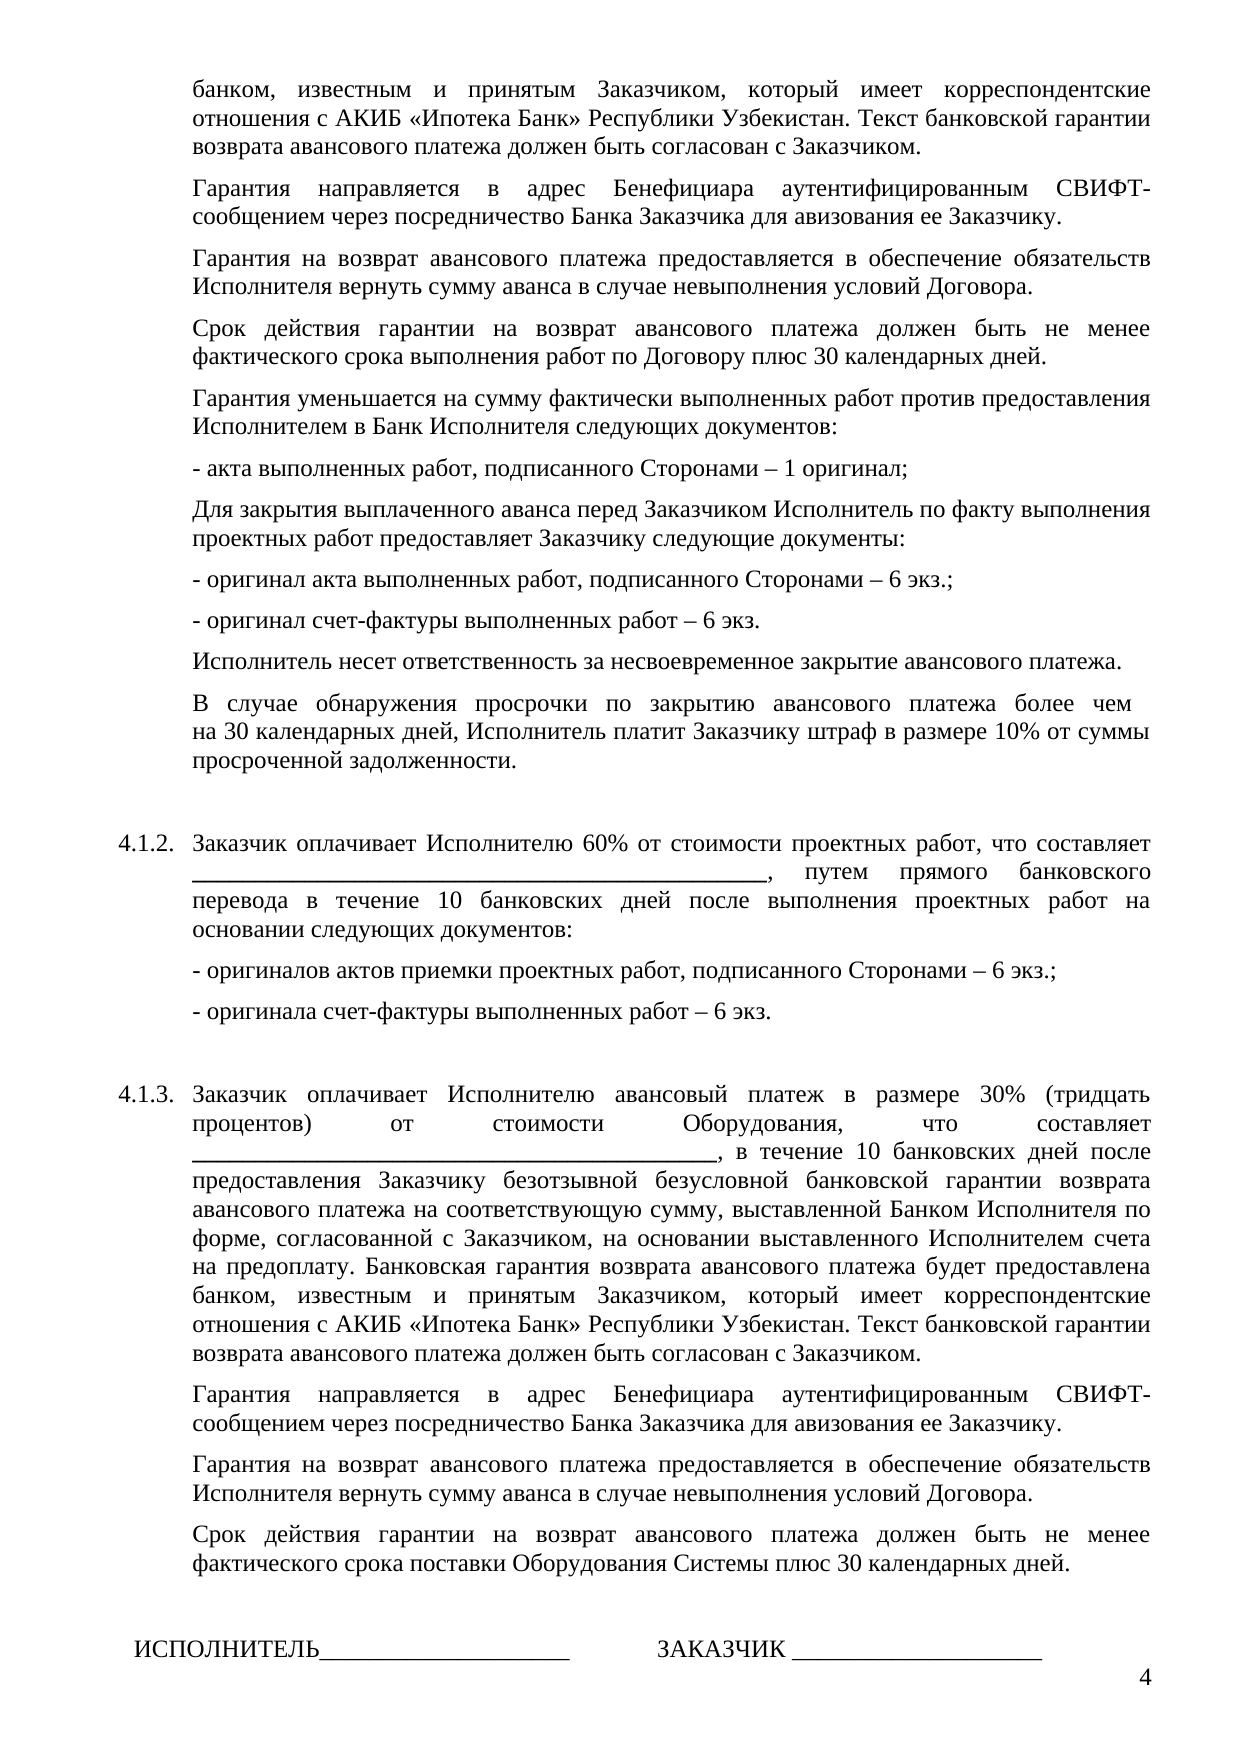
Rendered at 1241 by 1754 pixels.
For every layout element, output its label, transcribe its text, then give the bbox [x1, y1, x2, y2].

text Гарантия направляется в адрес Бенефициара аутентифицированным СВИФТ-сообщением через посредничество Банка Заказчика для авизования ее Заказчику. [192, 173, 1151, 230]
text Срок действия гарантии на возврат авансового платежа должен быть не менее фактического срока поставки Оборудования Системы плюс 30 календарных дней. [192, 1519, 1151, 1576]
text - оригиналов актов приемки проектных работ, подписанного Сторонами – 6 экз.; [192, 955, 1151, 984]
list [118, 74, 1151, 160]
list Заказчик оплачивает Исполнителю 60% от стоимости проектных работ, что составляет ______________________________________________, путем прямого банковского перевода в течение 10 банковских дней после выполнения проектных работ на основании следующих документов: [118, 828, 1151, 943]
text Исполнитель несет ответственность за несвоевременное закрытие авансового платежа. [192, 646, 1151, 675]
text - оригинала счет-фактуры выполненных работ – 6 экз. [192, 996, 1151, 1025]
text Гарантия на возврат авансового платежа предоставляется в обеспечение обязательств Исполнителя вернуть сумму аванса в случае невыполнения условий Договора. [192, 1449, 1151, 1506]
text - оригинал акта выполненных работ, подписанного Сторонами – 6 экз.; [192, 564, 1151, 593]
list Заказчик оплачивает Исполнителю авансовый платеж в размере 30% (тридцать процентов) от стоимости Оборудования, что составляет __________________________________________, в течение 10 банковских дней после предоставления Заказчику безотзывной безусловной банковской гарантии возврата авансового платежа на соответствующую сумму, выставленной Банком Исполнителя по форме, согласованной с Заказчиком, на основании выставленного Исполнителем счета на предоплату. Банковская гарантия возврата авансового платежа будет предоставлена банком, известным и принятым Заказчиком, который имеет корреспондентские отношения с АКИБ «Ипотека Банк» Республики Узбекистан. Текст банковской гарантии возврата авансового платежа должен быть согласован с Заказчиком. [118, 1079, 1151, 1366]
text Гарантия направляется в адрес Бенефициара аутентифицированным СВИФТ-сообщением через посредничество Банка Заказчика для авизования ее Заказчику. [192, 1379, 1151, 1436]
text - оригинал счет-фактуры выполненных работ – 6 экз. [192, 605, 1151, 634]
text Для закрытия выплаченного аванса перед Заказчиком Исполнитель по факту выполнения проектных работ предоставляет Заказчику следующие документы: [192, 494, 1151, 551]
text Гарантия уменьшается на сумму фактически выполненных работ против предоставления Исполнителем в Банк Исполнителя следующих документов: [192, 383, 1151, 440]
text В случае обнаружения просрочки по закрытию авансового платежа более чем на 30 календарных дней, Исполнитель платит Заказчику штраф в размере 10% от суммы просроченной задолженности. [192, 688, 1151, 774]
text Гарантия на возврат авансового платежа предоставляется в обеспечение обязательств Исполнителя вернуть сумму аванса в случае невыполнения условий Договора. [192, 243, 1151, 300]
text Срок действия гарантии на возврат авансового платежа должен быть не менее фактического срока выполнения работ по Договору плюс 30 календарных дней. [192, 313, 1151, 370]
text - акта выполненных работ, подписанного Сторонами – 1 оригинал; [192, 453, 1151, 481]
